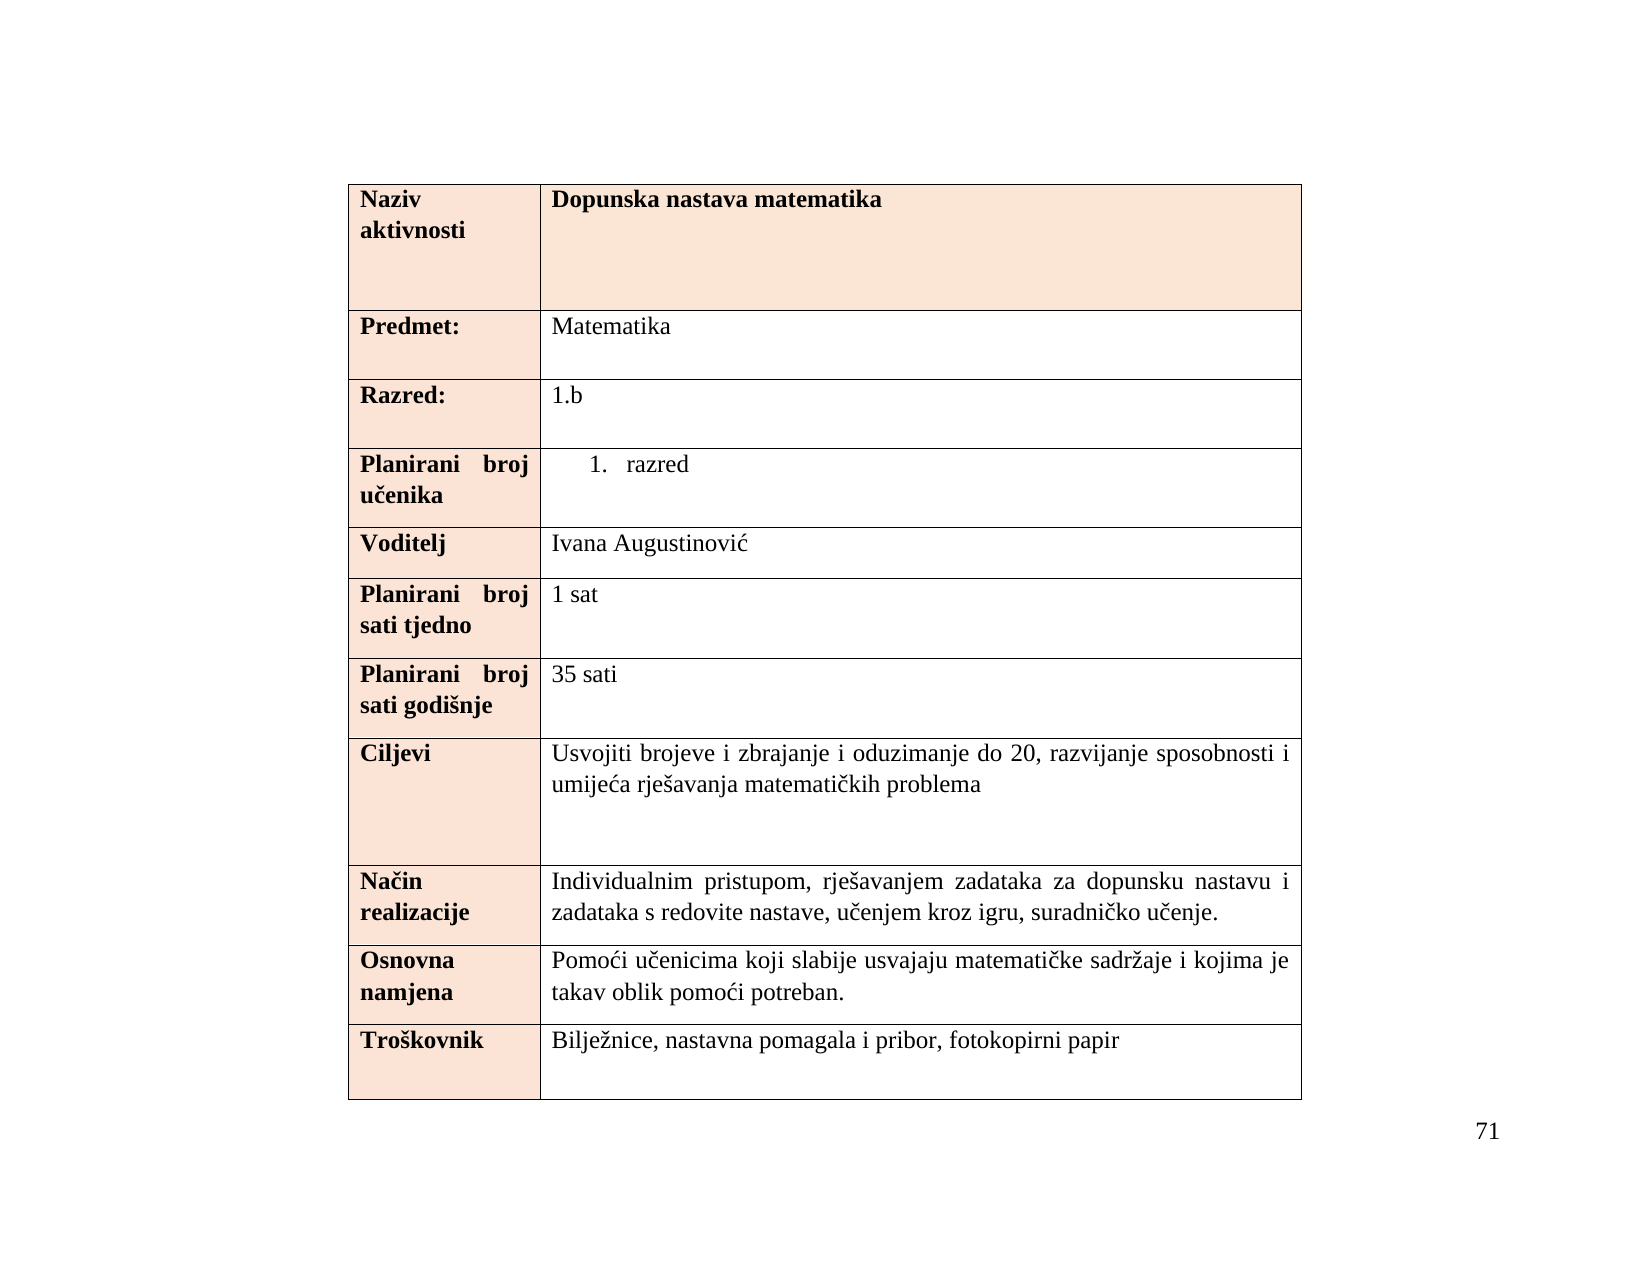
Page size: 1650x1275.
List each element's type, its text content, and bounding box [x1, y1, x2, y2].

table_cell Ciljevi [349, 739, 540, 865]
table_cell Predmet: [349, 311, 540, 379]
table_cell Planirani broj sati godišnje [349, 659, 540, 737]
table_cell Razred: [349, 380, 540, 448]
table_cell Način realizacije [349, 866, 540, 944]
table_header Naziv aktivnosti [349, 185, 540, 310]
table_cell 1.b [541, 380, 1301, 448]
table_cell Planirani broj učenika [349, 449, 540, 527]
table_cell Usvojiti brojeve i zbrajanje i oduzimanje do 20, razvijanje sposobnosti i umijeća rješavanja matematičkih problema [541, 739, 1301, 865]
table_cell 1 sat [541, 579, 1301, 658]
table_cell Planirani broj sati tjedno [349, 579, 540, 658]
table_cell Ivana Augustinović [541, 528, 1301, 578]
table_cell Pomoći učenicima koji slabije usvajaju matematičke sadržaje i kojima je takav oblik pomoći potreban. [541, 946, 1301, 1024]
table_cell Voditelj [349, 528, 540, 578]
table_cell razred [541, 449, 1301, 527]
table_cell Individualnim pristupom, rješavanjem zadataka za dopunsku nastavu i zadataka s redovite nastave, učenjem kroz igru, suradničko učenje. [541, 866, 1301, 944]
table_cell Bilježnice, nastavna pomagala i pribor, fotokopirni papir [541, 1025, 1301, 1099]
table_header Dopunska nastava matematika [541, 185, 1301, 310]
table_cell Matematika [541, 311, 1301, 379]
table_cell 35 sati [541, 659, 1301, 737]
table_cell Troškovnik [349, 1025, 540, 1099]
table_cell Osnovna namjena [349, 946, 540, 1024]
